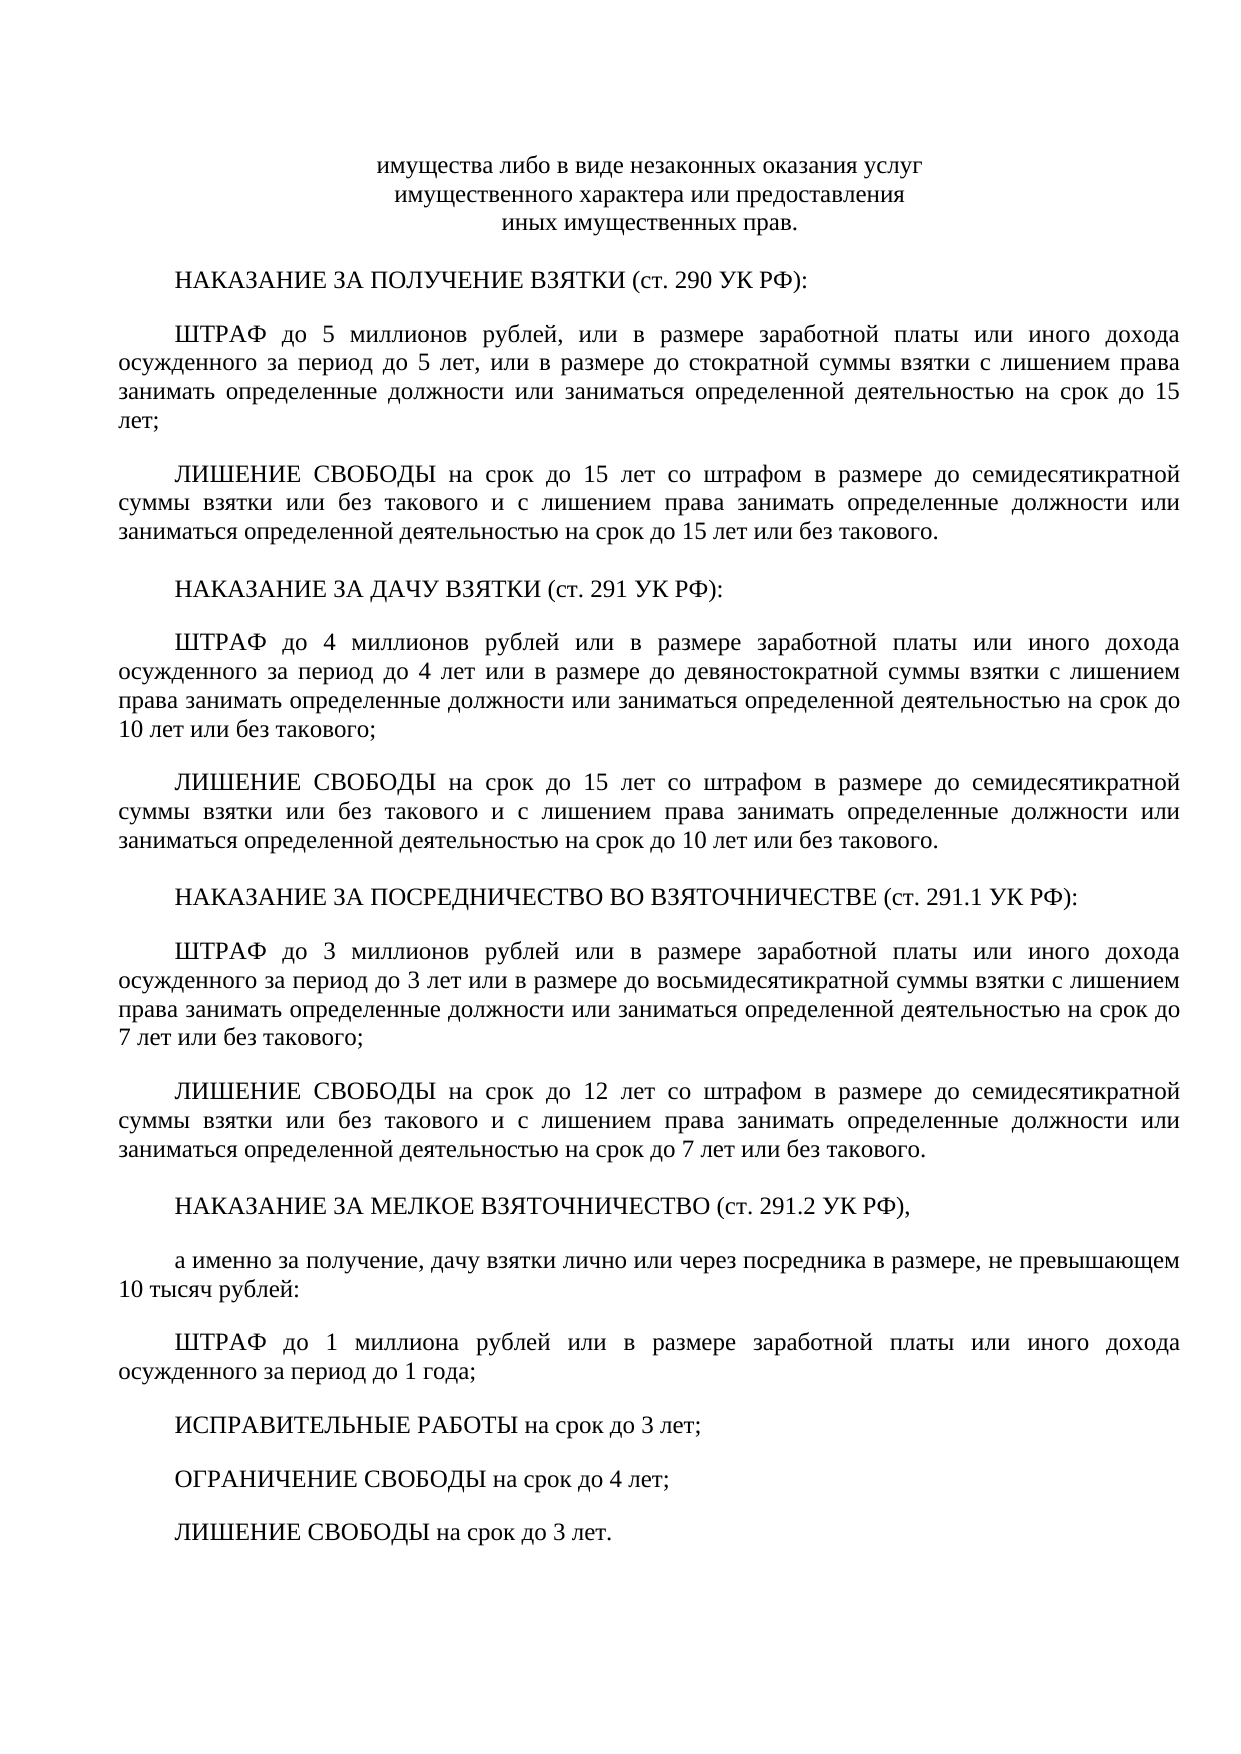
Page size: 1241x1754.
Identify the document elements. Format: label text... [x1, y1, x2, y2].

text ЛИШЕНИЕ СВОБОДЫ на срок до 15 лет со штрафом в размере до семидесятикратной суммы взятки или без такового и с лишением права занимать определенные должности или заниматься определенной деятельностью на срок до 10 лет или без такового. [118, 767, 1181, 854]
text ШТРАФ до 4 миллионов рублей или в размере заработной платы или иного дохода осужденного за период до 4 лет или в размере до девяностократной суммы взятки с лишением права занимать определенные должности или заниматься определенной деятельностью на срок до 10 лет или без такового; [118, 627, 1181, 742]
text имущества либо в виде незаконных оказания услуг [118, 150, 1181, 179]
text а именно за получение, дачу взятки лично или через посредника в размере, не превышающем 10 тысяч рублей: [118, 1245, 1181, 1302]
text НАКАЗАНИЕ ЗА ДАЧУ ВЗЯТКИ (ст. 291 УК РФ): [118, 574, 1181, 602]
text НАКАЗАНИЕ ЗА ПОЛУЧЕНИЕ ВЗЯТКИ (ст. 290 УК РФ): [118, 265, 1181, 294]
text ШТРАФ до 5 миллионов рублей, или в размере заработной платы или иного дохода осужденного за период до 5 лет, или в размере до стократной суммы взятки с лишением права занимать определенные должности или заниматься определенной деятельностью на срок до 15 лет; [118, 319, 1181, 434]
text НАКАЗАНИЕ ЗА ПОСРЕДНИЧЕСТВО ВО ВЗЯТОЧНИЧЕСТВЕ (ст. 291.1 УК РФ): [118, 882, 1181, 911]
text иных имущественных прав. [118, 207, 1181, 236]
text ЛИШЕНИЕ СВОБОДЫ на срок до 12 лет со штрафом в размере до семидесятикратной суммы взятки или без такового и с лишением права занимать определенные должности или заниматься определенной деятельностью на срок до 7 лет или без такового. [118, 1076, 1181, 1162]
text ШТРАФ до 3 миллионов рублей или в размере заработной платы или иного дохода осужденного за период до 3 лет или в размере до восьмидесятикратной суммы взятки с лишением права занимать определенные должности или заниматься определенной деятельностью на срок до 7 лет или без такового; [118, 936, 1181, 1051]
text имущественного характера или предоставления [118, 179, 1181, 207]
text ЛИШЕНИЕ СВОБОДЫ на срок до 15 лет со штрафом в размере до семидесятикратной суммы взятки или без такового и с лишением права занимать определенные должности или заниматься определенной деятельностью на срок до 15 лет или без такового. [118, 459, 1181, 545]
text ЛИШЕНИЕ СВОБОДЫ на срок до 3 лет. [118, 1517, 1181, 1546]
text НАКАЗАНИЕ ЗА МЕЛКОЕ ВЗЯТОЧНИЧЕСТВО (ст. 291.2 УК РФ), [118, 1191, 1181, 1220]
text ОГРАНИЧЕНИЕ СВОБОДЫ на срок до 4 лет; [118, 1464, 1181, 1492]
text ШТРАФ до 1 миллиона рублей или в размере заработной платы или иного дохода осужденного за период до 1 года; [118, 1327, 1181, 1385]
text ИСПРАВИТЕЛЬНЫЕ РАБОТЫ на срок до 3 лет; [118, 1410, 1181, 1439]
